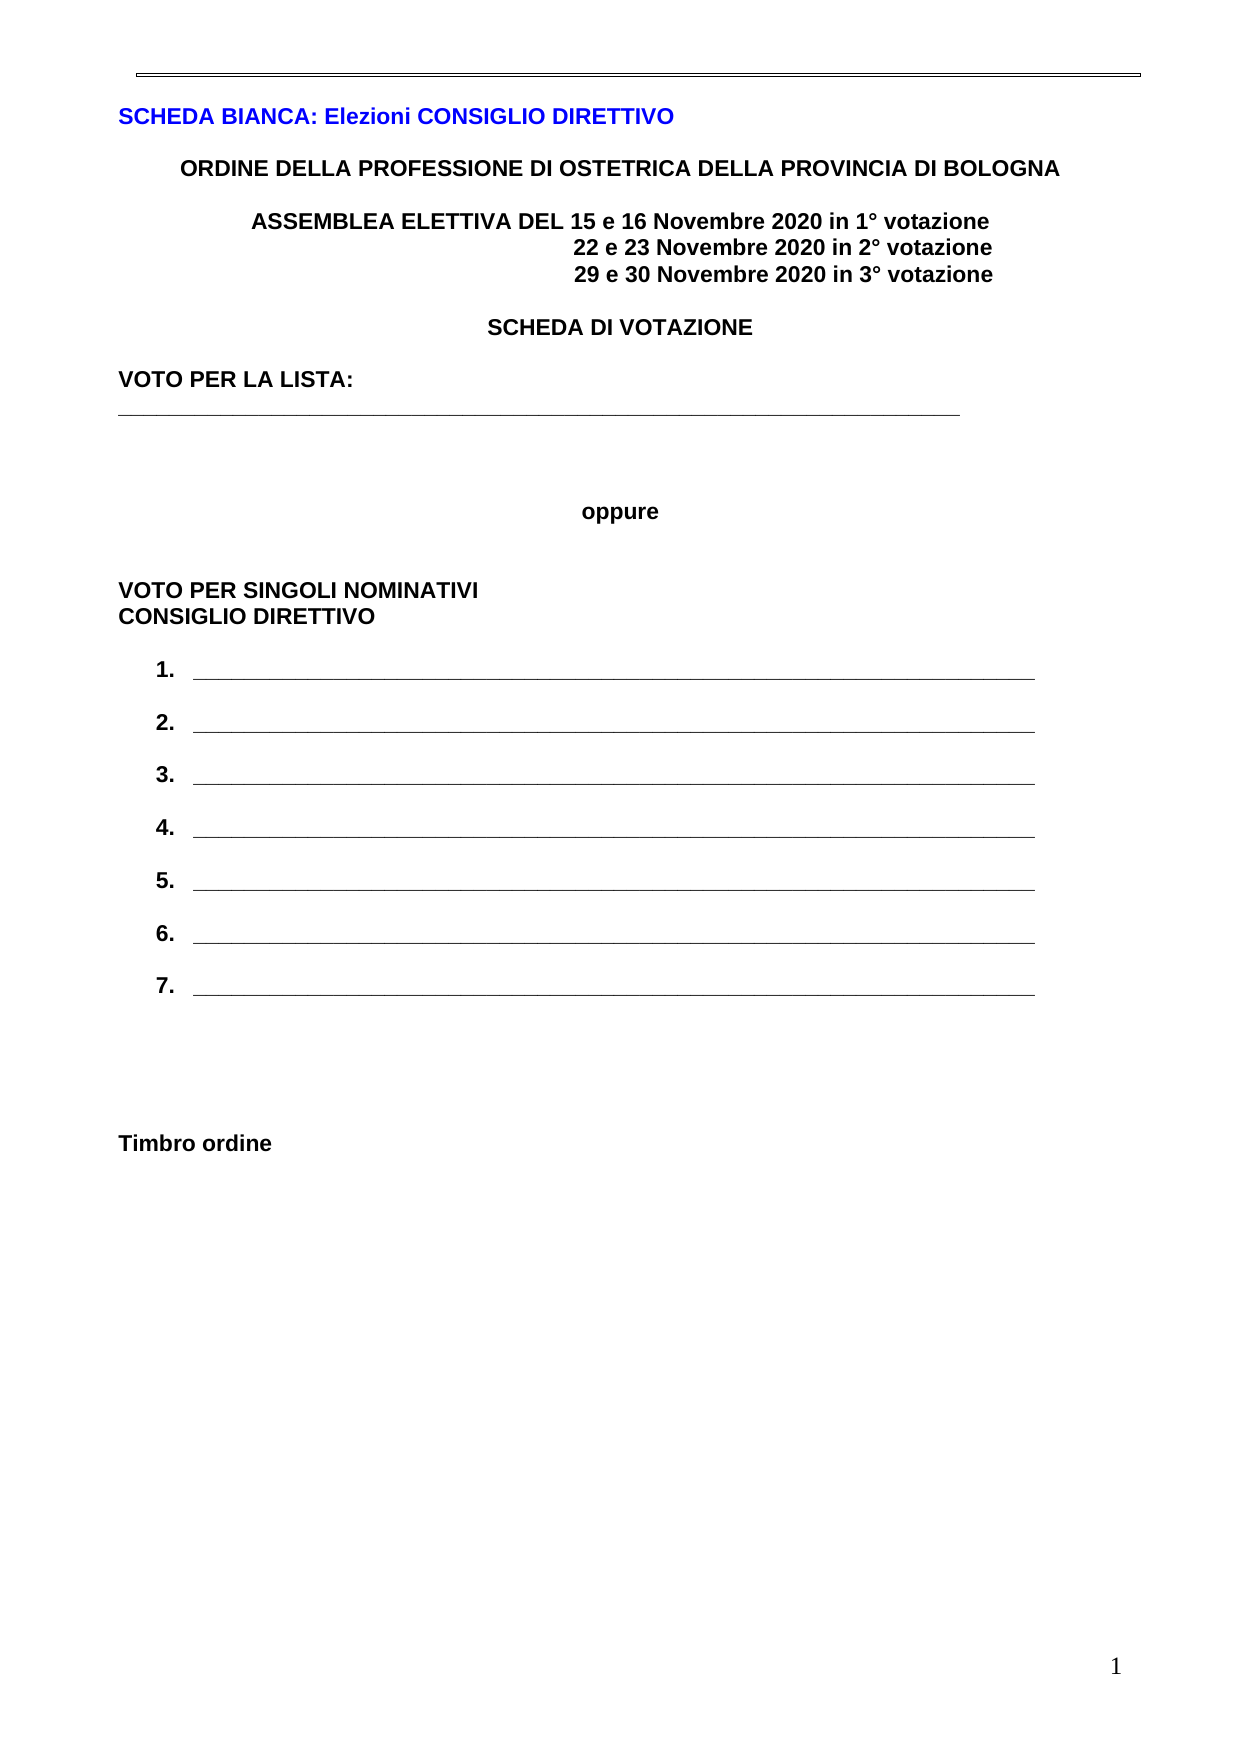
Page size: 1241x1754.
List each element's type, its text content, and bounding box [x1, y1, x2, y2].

text 22 e 23 Novembre 2020 in 2° votazione [118, 234, 1122, 261]
text VOTO PER SINGOLI NOMINATIVI [118, 577, 1122, 603]
text CONSIGLIO DIRETTIVO [118, 603, 1122, 630]
list __________________________________________________________________ [156, 972, 1122, 999]
text ORDINE DELLA PROFESSIONE DI OSTETRICA DELLA PROVINCIA DI BOLOGNA [118, 155, 1122, 182]
list __________________________________________________________________ [156, 761, 1122, 788]
list __________________________________________________________________ [156, 709, 1122, 735]
list __________________________________________________________________ [156, 919, 1122, 946]
text ASSEMBLEA ELETTIVA DEL 15 e 16 Novembre 2020 in 1° votazione [118, 208, 1122, 234]
list __________________________________________________________________ [156, 814, 1122, 841]
list __________________________________________________________________ [156, 867, 1122, 893]
list __________________________________________________________________ [156, 656, 1122, 682]
text Timbro ordine [118, 1130, 1122, 1157]
text __________________________________________________________________ [118, 392, 1122, 419]
text VOTO PER LA LISTA: [118, 366, 1122, 392]
text SCHEDA BIANCA: Elezioni CONSIGLIO DIRETTIVO [118, 103, 1122, 129]
text oppure [118, 498, 1122, 524]
text SCHEDA DI VOTAZIONE [118, 313, 1122, 340]
text 29 e 30 Novembre 2020 in 3° votazione [343, 261, 1122, 287]
